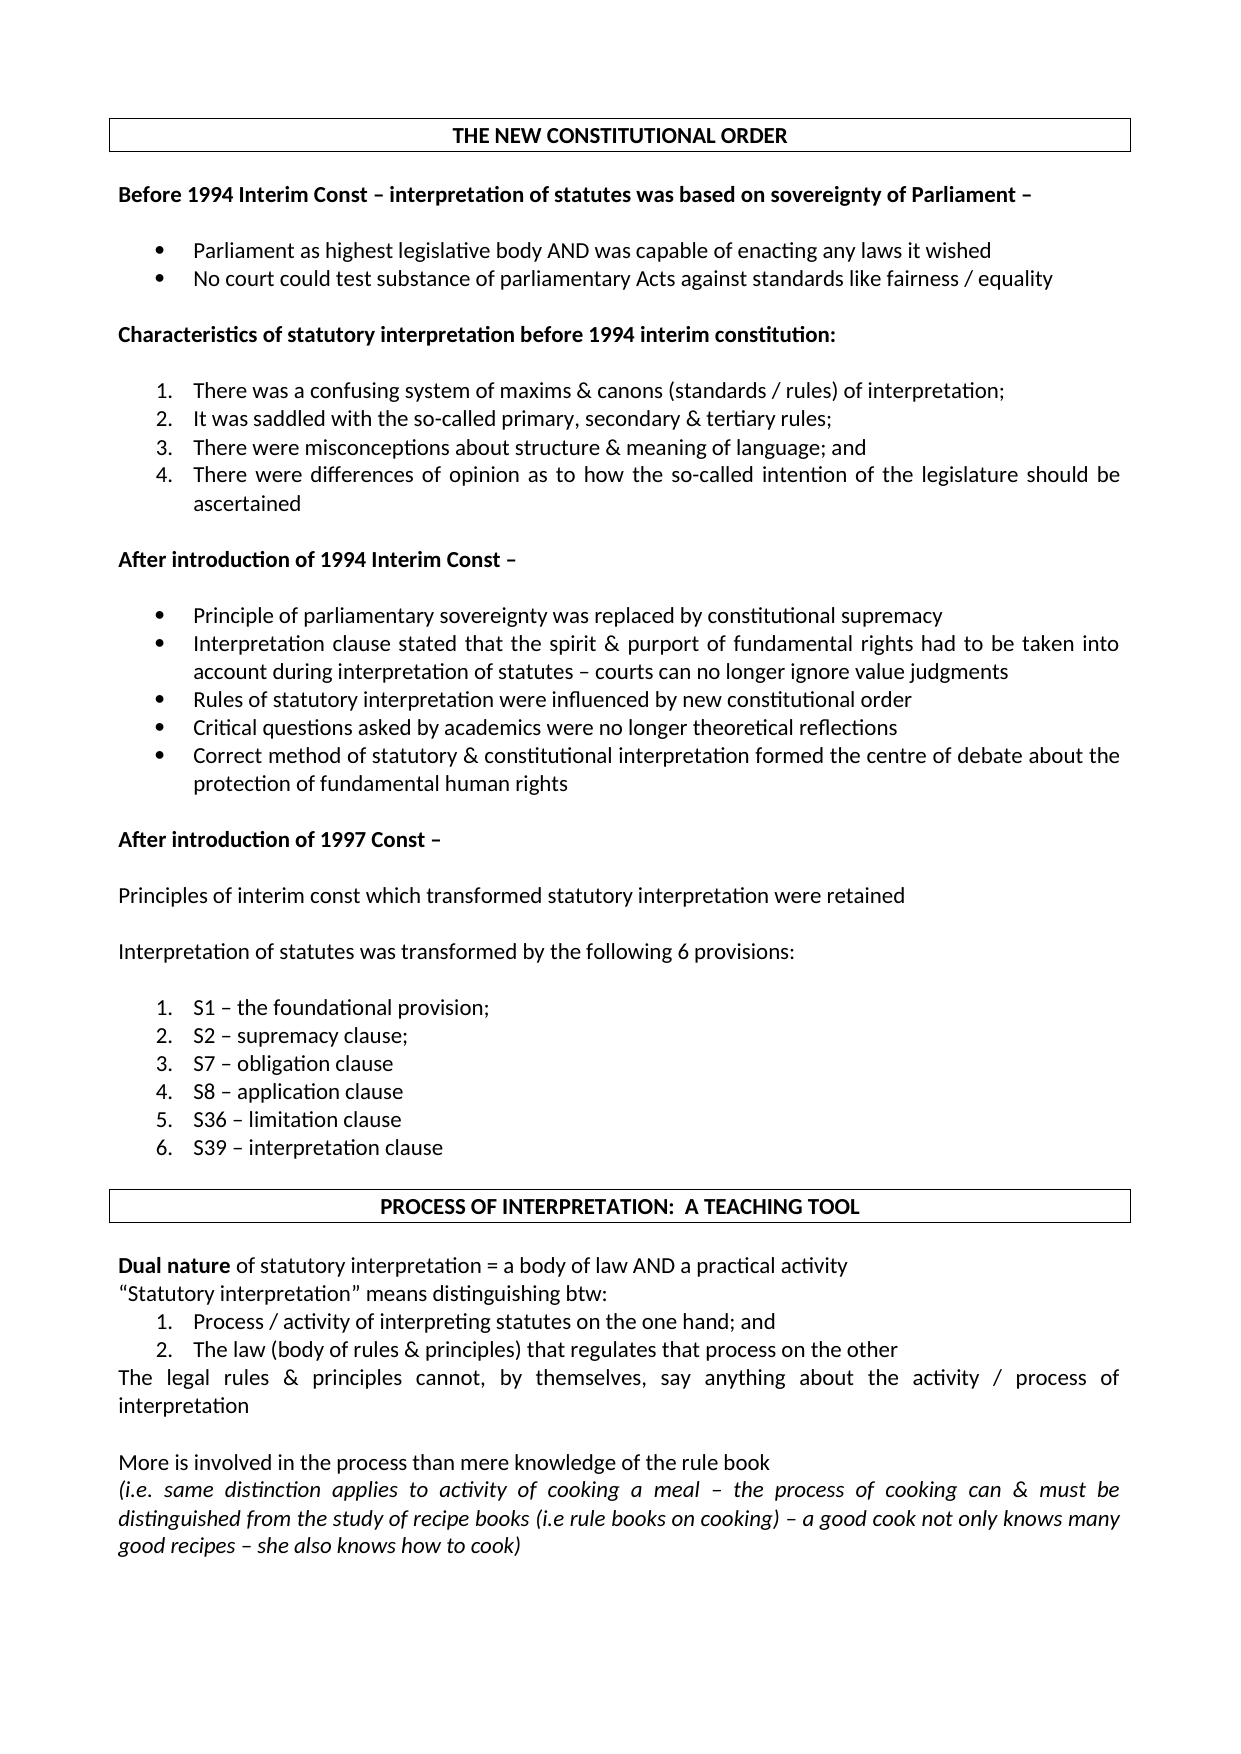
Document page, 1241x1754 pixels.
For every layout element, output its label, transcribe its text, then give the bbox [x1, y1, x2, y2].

text PROCESS OF INTERPRETATION: A TEACHING TOOL [110, 1190, 1130, 1222]
text After introduction of 1994 Interim Const – [118, 545, 1122, 573]
list S2 – supremacy clause; [156, 1021, 1122, 1049]
list No court could test substance of parliamentary Acts against standards like fairness / equality [156, 264, 1122, 292]
list Interpretation clause stated that the spirit & purport of fundamental rights had to be taken into account during interpretation of statutes – courts can no longer ignore value judgments [156, 629, 1122, 685]
text (i.e. same distinction applies to activity of cooking a meal – the process of cooking can & must be distinguished from the study of recipe books (i.e rule books on cooking) – a good cook not only knows many good recipes – she also knows how to cook) [118, 1476, 1122, 1560]
list S8 – application clause [156, 1077, 1122, 1105]
list It was saddled with the so-called primary, secondary & tertiary rules; [156, 404, 1122, 433]
list There was a confusing system of maxims & canons (standards / rules) of interpretation; [156, 377, 1122, 404]
text Characteristics of statutory interpretation before 1994 interim constitution: [118, 321, 1122, 348]
list S1 – the foundational provision; [156, 993, 1122, 1021]
list There were misconceptions about structure & meaning of language; and [156, 433, 1122, 461]
text After introduction of 1997 Const – [118, 825, 1122, 853]
list S7 – obligation clause [156, 1049, 1122, 1077]
text Dual nature of statutory interpretation = a body of law AND a practical activity [118, 1251, 1122, 1279]
text Before 1994 Interim Const – interpretation of statutes was based on sovereignty of Parliament – [118, 180, 1122, 208]
list Principle of parliamentary sovereignty was replaced by constitutional supremacy [156, 601, 1122, 629]
list The law (body of rules & principles) that regulates that process on the other [156, 1336, 1122, 1363]
list Critical questions asked by academics were no longer theoretical reflections [156, 713, 1122, 741]
list There were differences of opinion as to how the so-called intention of the legislature should be ascertained [156, 461, 1122, 517]
text Principles of interim const which transformed statutory interpretation were retained [118, 881, 1122, 909]
text Interpretation of statutes was transformed by the following 6 provisions: [118, 937, 1122, 965]
list S39 – interpretation clause [156, 1133, 1122, 1161]
list Correct method of statutory & constitutional interpretation formed the centre of debate about the protection of fundamental human rights [156, 741, 1122, 797]
text The legal rules & principles cannot, by themselves, say anything about the activity / process of interpretation [118, 1363, 1122, 1419]
text More is involved in the process than mere knowledge of the rule book [118, 1448, 1122, 1476]
list Rules of statutory interpretation were influenced by new constitutional order [156, 685, 1122, 713]
list Parliament as highest legislative body AND was capable of enacting any laws it wished [156, 236, 1122, 264]
text “Statutory interpretation” means distinguishing btw: [118, 1279, 1122, 1307]
text THE NEW CONSTITUTIONAL ORDER [110, 119, 1130, 151]
list S36 – limitation clause [156, 1105, 1122, 1133]
list Process / activity of interpreting statutes on the one hand; and [156, 1307, 1122, 1336]
